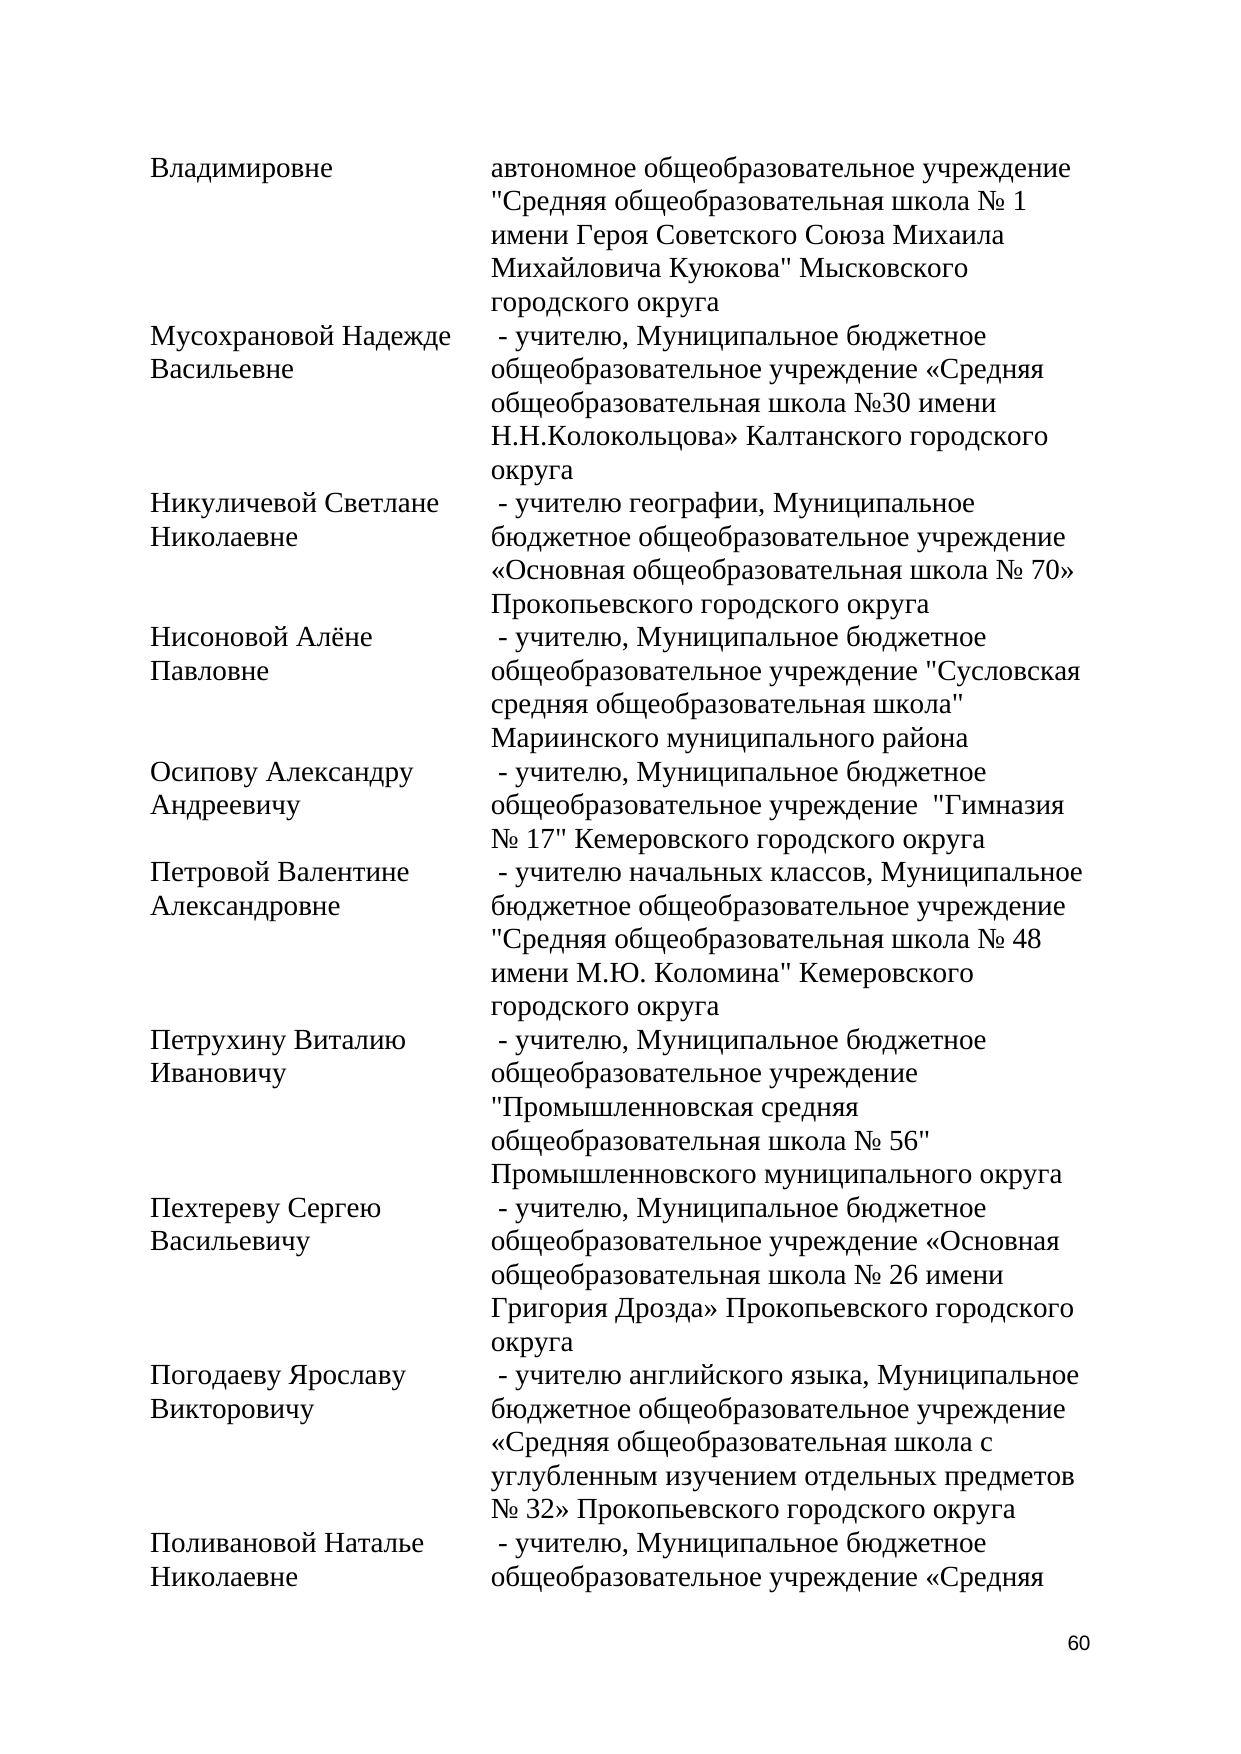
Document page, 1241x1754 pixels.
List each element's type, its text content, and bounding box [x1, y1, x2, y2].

table_cell Никуличевой Светлане Николаевне [149, 485, 489, 619]
table_cell - учителю, Муниципальное бюджетное общеобразовательное учреждение "Промышленновская средняя общеобразовательная школа № 56" Промышленновского муниципального округа [490, 1022, 1091, 1190]
table_cell Петрухину Виталию Ивановичу [149, 1022, 489, 1190]
table_cell - учителю, Муниципальное бюджетное общеобразовательное учреждение «Средняя общеобразовательная школа №30 имени Н.Н.Колокольцова» Калтанского городского округа [490, 318, 1091, 485]
table_cell - учителю английского языка, Муниципальное бюджетное общеобразовательное учреждение «Средняя общеобразовательная школа с углубленным изучением отдельных предметов № 32» Прокопьевского городского округа [490, 1358, 1091, 1525]
table_cell Пехтереву Сергею Васильевичу [149, 1190, 489, 1357]
table_cell Нисоновой Алёне Павловне [149, 620, 489, 754]
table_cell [490, 150, 1091, 318]
table_cell - учителю, Муниципальное бюджетное общеобразовательное учреждение "Гимназия № 17" Кемеровского городского округа [490, 754, 1091, 854]
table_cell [149, 1525, 489, 1592]
table_cell - учителю, Муниципальное бюджетное общеобразовательное учреждение «Основная общеобразовательная школа № 26 имени Григория Дрозда» Прокопьевского городского округа [490, 1190, 1091, 1357]
table_cell Осипову Александру Андреевичу [149, 754, 489, 854]
table_cell - учителю начальных классов, Муниципальное бюджетное общеобразовательное учреждение "Средняя общеобразовательная школа № 48 имени М.Ю. Коломина" Кемеровского городского округа [490, 854, 1091, 1022]
table_cell Петровой Валентине Александровне [149, 854, 489, 1022]
table_cell - учителю, Муниципальное бюджетное общеобразовательное учреждение "Сусловская средняя общеобразовательная школа" Мариинского муниципального района [490, 620, 1091, 754]
table_cell - учителю географии, Муниципальное бюджетное общеобразовательное учреждение «Основная общеобразовательная школа № 70» Прокопьевского городского округа [490, 485, 1091, 619]
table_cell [490, 1525, 1091, 1592]
table_cell Погодаеву Ярославу Викторовичу [149, 1358, 489, 1525]
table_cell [149, 150, 489, 318]
table_cell Мусохрановой Надежде Васильевне [149, 318, 489, 485]
